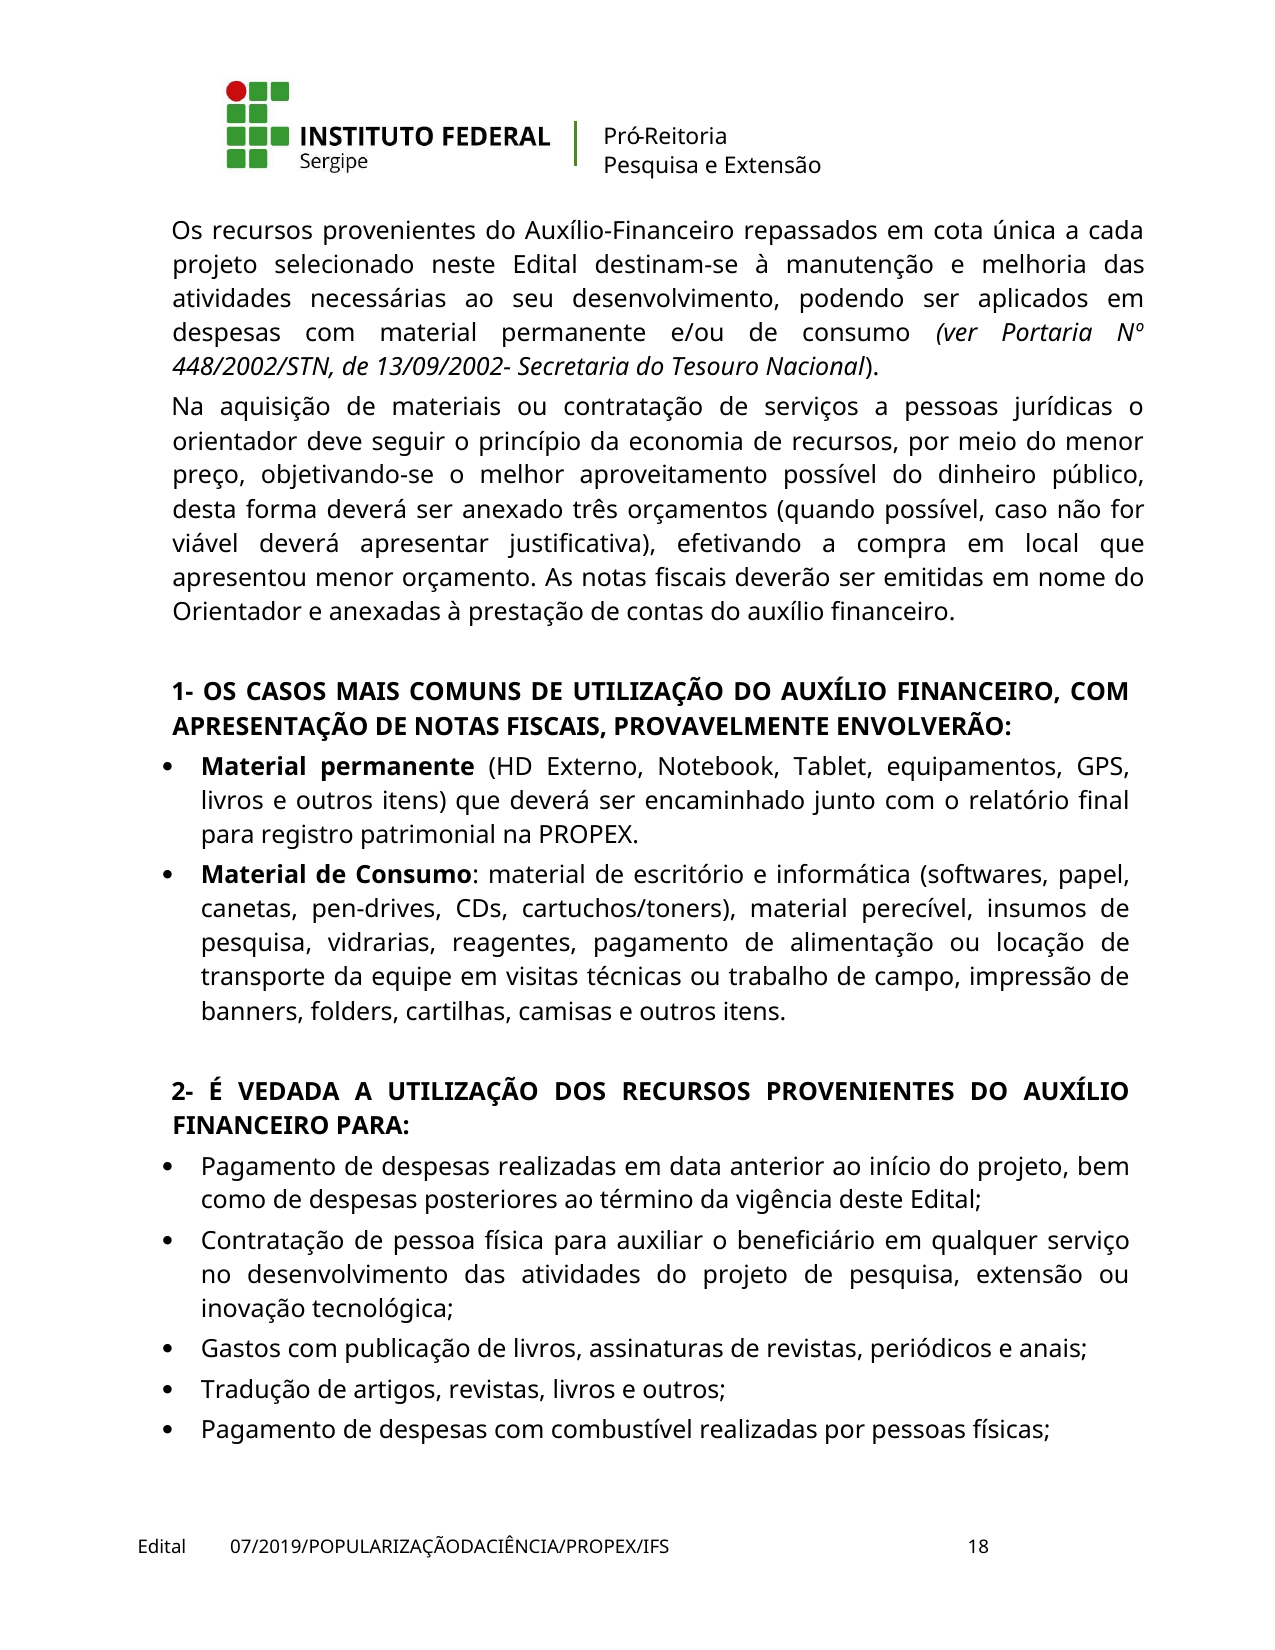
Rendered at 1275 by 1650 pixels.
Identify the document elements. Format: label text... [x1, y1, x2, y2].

list Contratação de pessoa física para auxiliar o beneficiário em qualquer serviço no desenvolvimento das atividades do projeto de pesquisa, extensão ou inovação tecnológica; [163, 1222, 1131, 1325]
text 2- É VEDADA A UTILIZAÇÃO DOS RECURSOS PROVENIENTES DO AUXÍLIO FINANCEIRO PARA: [171, 1074, 1131, 1142]
text Os recursos provenientes do Auxílio-Financeiro repassados em cota única a cada projeto selecionado neste Edital destinam-se à manutenção e melhoria das atividades necessárias ao seu desenvolvimento, podendo ser aplicados em despesas com material permanente e/ou de consumo (ver Portaria Nº 448/2002/STN, de 13/09/2002- Secretaria do Tesouro Nacional). [171, 212, 1146, 383]
list Tradução de artigos, revistas, livros e outros; [163, 1371, 1131, 1405]
picture [222, 76, 553, 174]
list Gastos com publicação de livros, assinaturas de revistas, periódicos e anais; [163, 1331, 1131, 1365]
list Material permanente (HD Externo, Notebook, Tablet, equipamentos, GPS, livros e outros itens) que deverá ser encaminhado junto com o relatório final para registro patrimonial na PROPEX. [163, 748, 1131, 851]
list Pagamento de despesas realizadas em data anterior ao início do projeto, bem como de despesas posteriores ao término da vigência deste Edital; [163, 1148, 1131, 1216]
text 1- OS CASOS MAIS COMUNS DE UTILIZAÇÃO DO AUXÍLIO FINANCEIRO, COM APRESENTAÇÃO DE NOTAS FISCAIS, PROVAVELMENTE ENVOLVERÃO: [171, 674, 1131, 742]
list Pagamento de despesas com combustível realizadas por pessoas físicas; [163, 1412, 1131, 1446]
list Material de Consumo: material de escritório e informática (softwares, papel, canetas, pen-drives, CDs, cartuchos/toners), material perecível, insumos de pesquisa, vidrarias, reagentes, pagamento de alimentação ou locação de transporte da equipe em visitas técnicas ou trabalho de campo, impressão de banners, folders, cartilhas, camisas e outros itens. [163, 857, 1131, 1027]
text Na aquisição de materiais ou contratação de serviços a pessoas jurídicas o orientador deve seguir o princípio da economia de recursos, por meio do menor preço, objetivando-se o melhor aproveitamento possível do dinheiro público, desta forma deverá ser anexado três orçamentos (quando possível, caso não for viável deverá apresentar justificativa), efetivando a compra em local que apresentou menor orçamento. As notas fiscais deverão ser emitidas em nome do Orientador e anexadas à prestação de contas do auxílio financeiro. [171, 389, 1146, 627]
